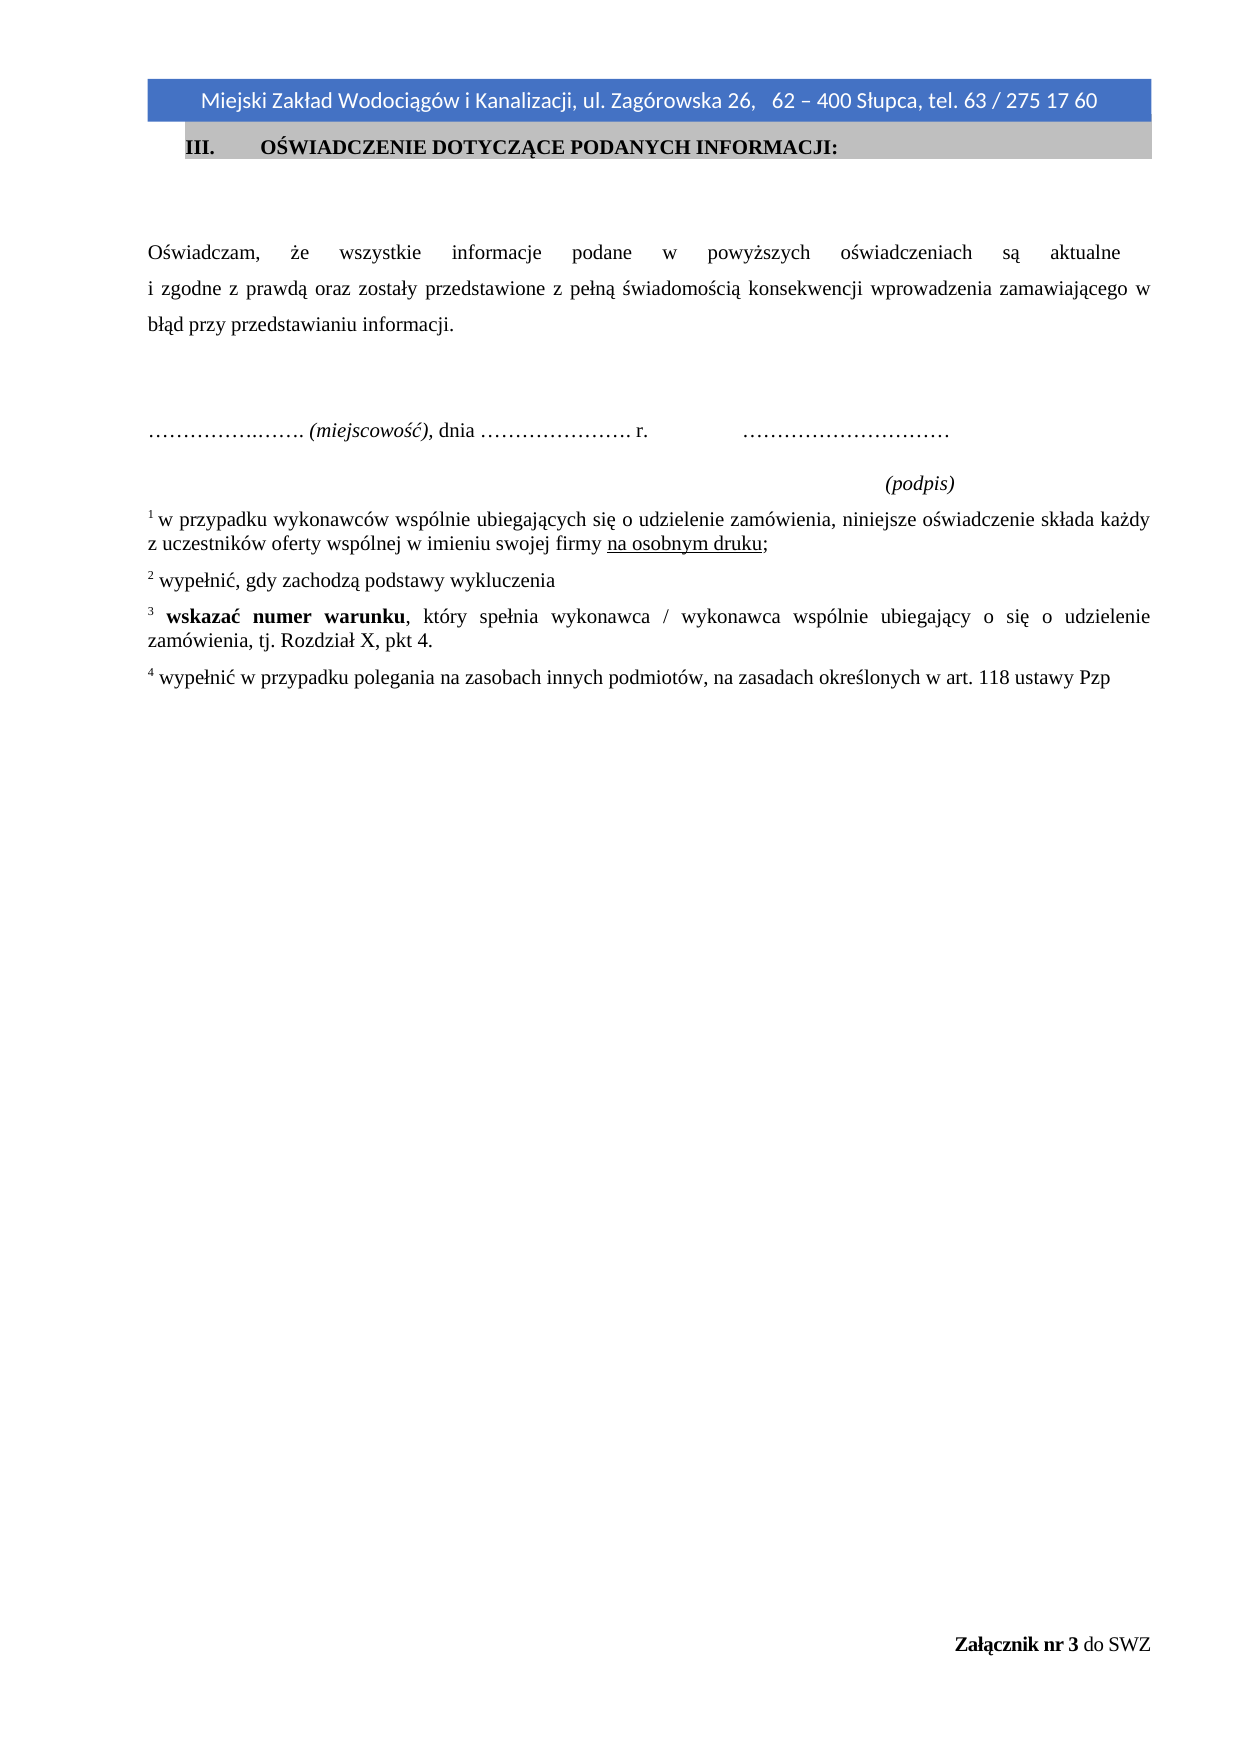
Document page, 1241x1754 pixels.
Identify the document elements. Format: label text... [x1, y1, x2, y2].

text 3 wskazać numer warunku, który spełnia wykonawca / wykonawca wspólnie ubiegający o się o udzielenie zamówienia, tj. Rozdział X, pkt 4. [148, 604, 1152, 652]
list OŚWIADCZENIE DOTYCZĄCE PODANYCH INFORMACJI: [185, 122, 1152, 159]
text (podpis) [738, 471, 1152, 494]
text …………….……. (miejscowość), dnia …………………. r. ………………………… [148, 418, 1152, 442]
text 2 wypełnić, gdy zachodzą podstawy wykluczenia [148, 568, 1152, 592]
text 4 wypełnić w przypadku polegania na zasobach innych podmiotów, na zasadach określonych w art. 118 ustawy Pzp [148, 665, 1152, 689]
text 1 w przypadku wykonawców wspólnie ubiegających się o udzielenie zamówienia, niniejsze oświadczenie składa każdy z uczestników oferty wspólnej w imieniu swojej firmy na osobnym druku; [148, 507, 1152, 555]
text Oświadczam, że wszystkie informacje podane w powyższych oświadczeniach są aktualne i zgodne z prawdą oraz zostały przedstawione z pełną świadomością konsekwencji wprowadzenia zamawiającego w błąd przy przedstawianiu informacji. [148, 240, 1152, 336]
text Załącznik nr 3 do SWZ [301, 1632, 1152, 1656]
